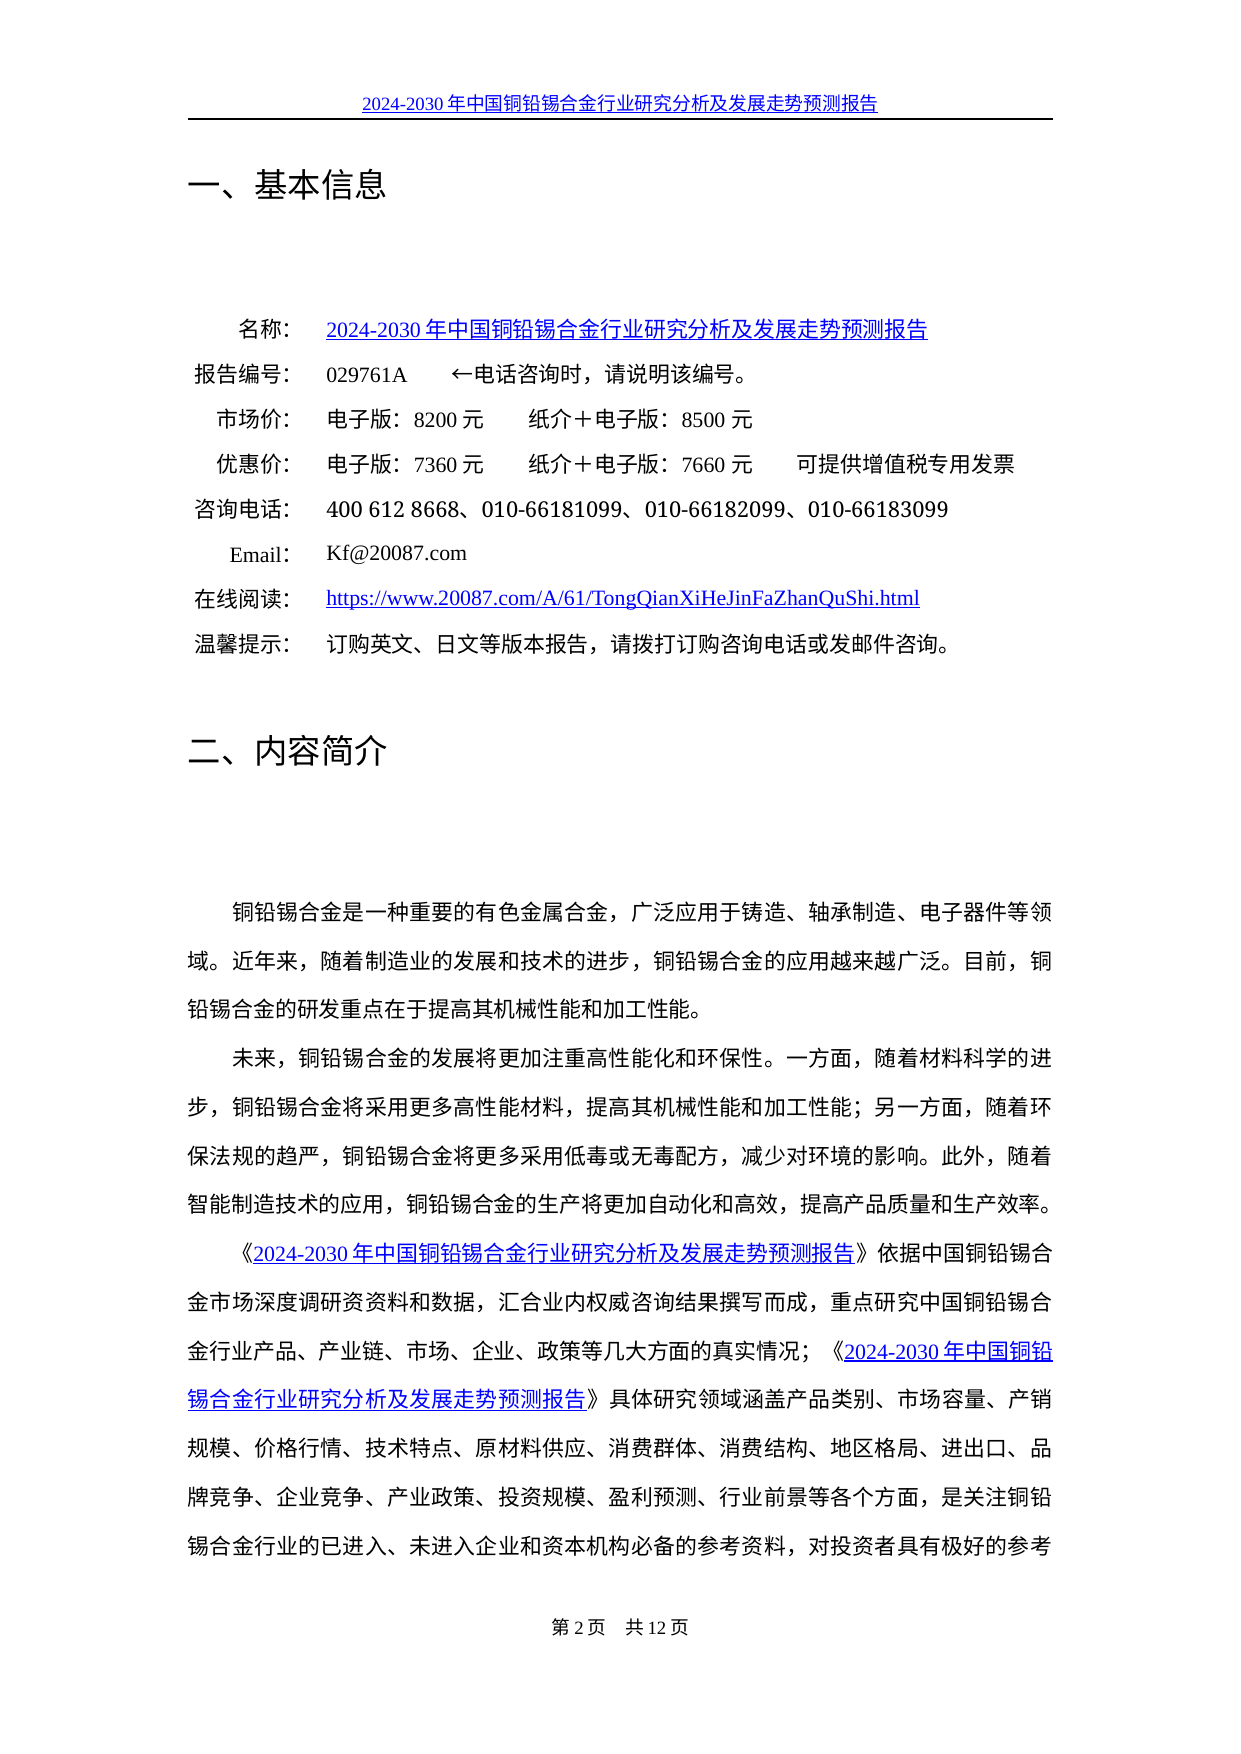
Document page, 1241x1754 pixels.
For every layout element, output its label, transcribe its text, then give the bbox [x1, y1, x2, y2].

table_cell 电子版：8200 元 纸介＋电子版：8500 元 [315, 402, 1073, 447]
table_cell 市场价： [167, 402, 315, 447]
table_cell 在线阅读： [167, 582, 315, 627]
table_cell 报告编号： [167, 357, 315, 402]
table_cell 400 612 8668、010-66181099、010-66182099、010-66183099 [315, 492, 1073, 537]
table_cell 029761A ←电话咨询时，请说明该编号。 [315, 357, 1073, 402]
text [187, 894, 1053, 1561]
title 一、基本信息 [187, 150, 1053, 215]
table_cell 温馨提示： [167, 627, 315, 672]
table_cell 电子版：7360 元 纸介＋电子版：7660 元 可提供增值税专用发票 [315, 447, 1073, 492]
table_cell Email： [167, 537, 315, 582]
table_cell 咨询电话： [167, 492, 315, 537]
table_header 名称： [167, 312, 315, 357]
table_cell [315, 582, 1073, 627]
title 二、内容简介 [187, 717, 1053, 782]
table_cell 订购英文、日文等版本报告，请拨打订购咨询电话或发邮件咨询。 [315, 627, 1073, 672]
table_cell 优惠价： [167, 447, 315, 492]
table_cell Kf@20087.com [315, 537, 1073, 582]
table_header 2024-2030年中国铜铅锡合金行业研究分析及发展走势预测报告 [315, 312, 1073, 357]
